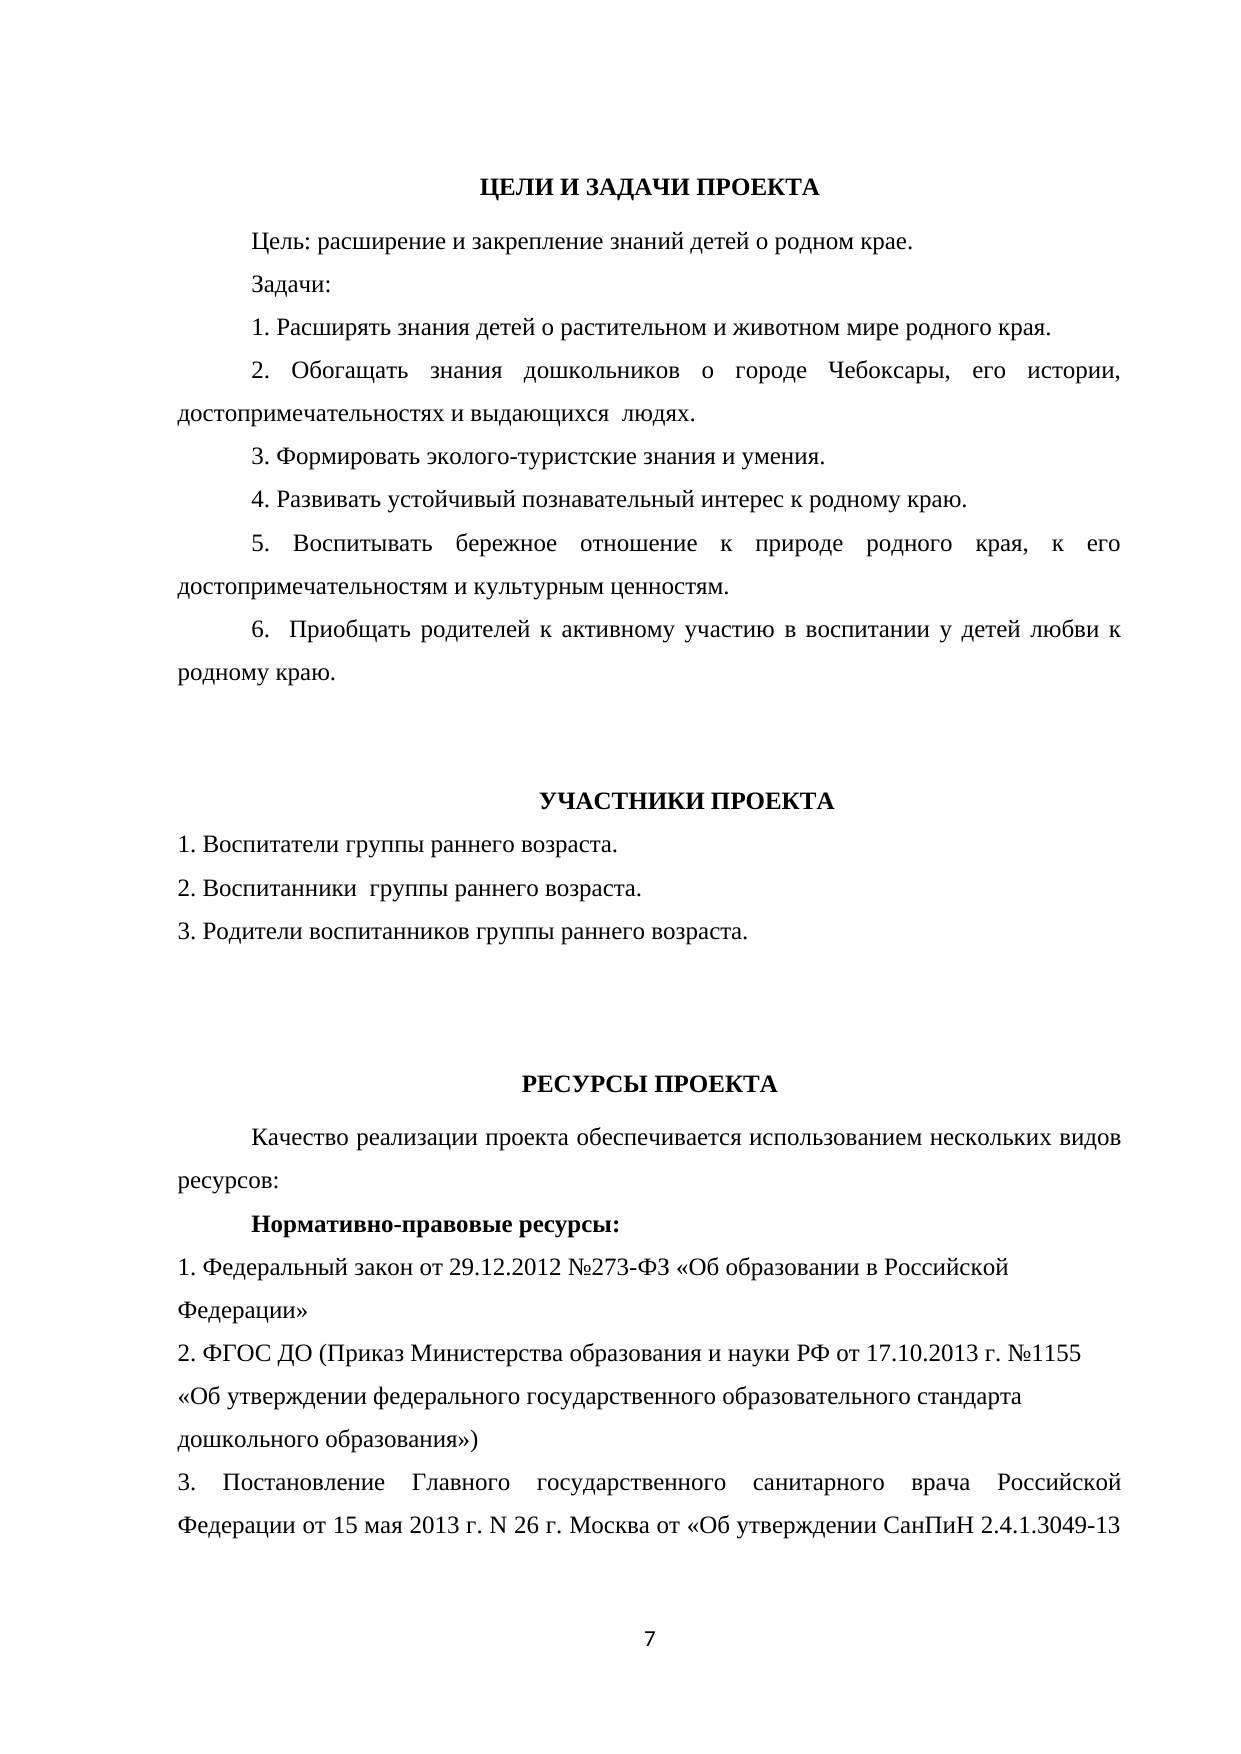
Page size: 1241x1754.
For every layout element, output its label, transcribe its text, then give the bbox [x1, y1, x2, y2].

text Цель: расширение и закрепление знаний детей о родном крае. [177, 226, 1122, 254]
text 2. Воспитанники группы раннего возраста. [177, 873, 1122, 901]
text РЕСУРСЫ ПРОЕКТА [177, 1069, 1122, 1097]
list 2. ФГОС ДО (Приказ Министерства образования и науки РФ от 17.10.2013 г. №1155 «Об утверждении федерального государственного образовательного стандарта дошкольного образования») [177, 1338, 1122, 1453]
text 3. Родители воспитанников группы раннего возраста. [177, 916, 1122, 944]
text 4. Развивать устойчивый познавательный интерес к родному краю. [177, 484, 1122, 513]
text ЦЕЛИ И ЗАДАЧИ ПРОЕКТА [177, 172, 1122, 201]
text 6. Приобщать родителей к активному участию в воспитании у детей любви к родному краю. [177, 614, 1122, 686]
text 3. Формировать эколого-туристские знания и умения. [177, 441, 1122, 470]
text Задачи: [177, 269, 1122, 298]
text 1. Воспитатели группы раннего возраста. [177, 829, 1122, 858]
text 5. Воспитывать бережное отношение к природе родного края, к его достопримечательностям и культурным ценностям. [177, 528, 1122, 599]
list Качество реализации проекта обеспечивается использованием нескольких видов ресурсов: [177, 1122, 1122, 1194]
text 1. Расширять знания детей о растительном и животном мире родного края. [177, 312, 1122, 341]
text УЧАСТНИКИ ПРОЕКТА [177, 786, 1122, 815]
text 2. Обогащать знания дошкольников о городе Чебоксары, его истории, достопримечательностях и выдающихся людях. [177, 355, 1122, 427]
list 1. Федеральный закон от 29.12.2012 №273-ФЗ «Об образовании в Российской Федерации» [177, 1252, 1122, 1324]
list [177, 1467, 1122, 1539]
list Нормативно-правовые ресурсы: [177, 1209, 1122, 1237]
